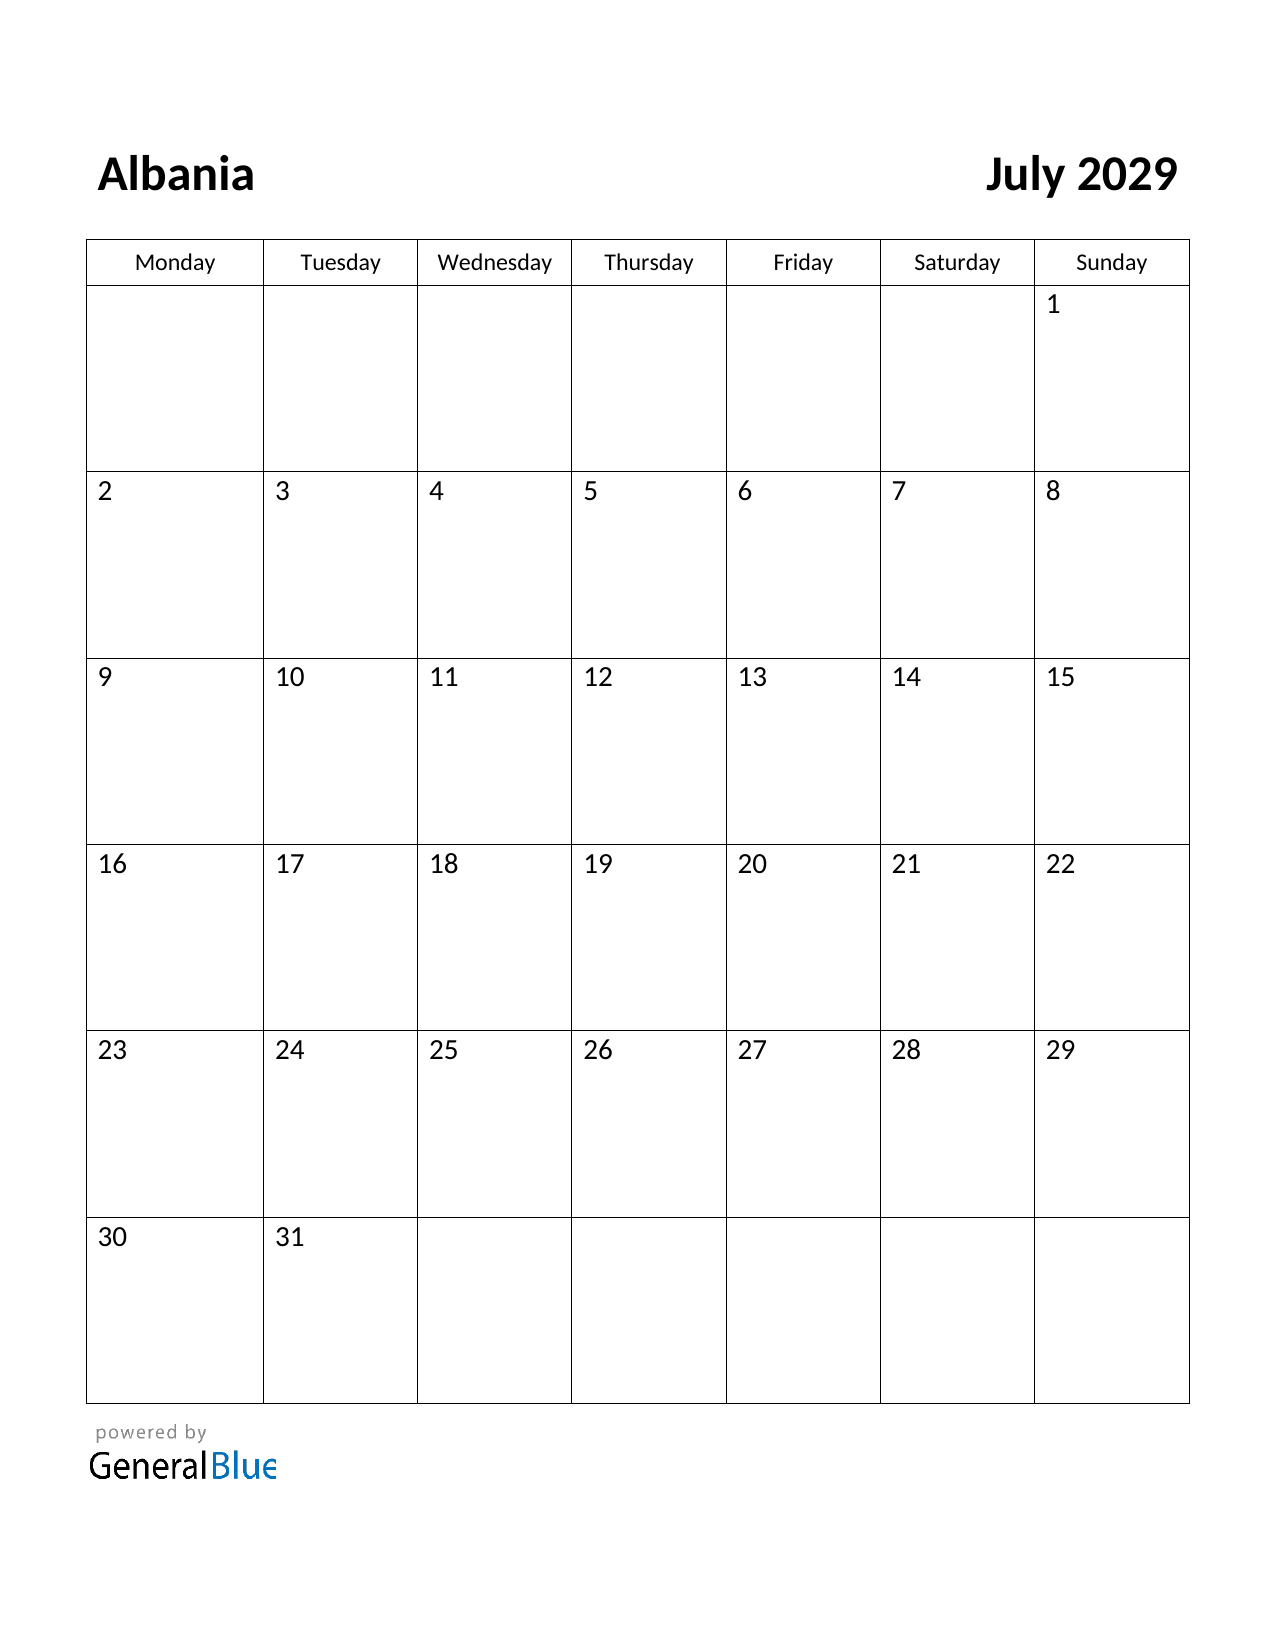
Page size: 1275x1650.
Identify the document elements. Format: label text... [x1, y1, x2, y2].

table_cell 10 [264, 659, 417, 691]
table_cell [264, 878, 417, 1030]
table_cell [418, 286, 571, 318]
table_cell [87, 505, 263, 657]
table_cell [1035, 505, 1189, 657]
table_cell [264, 318, 417, 471]
table_cell 14 [881, 659, 1034, 691]
table_cell 15 [1035, 659, 1189, 691]
table_cell 13 [727, 659, 880, 691]
table_cell [1035, 1218, 1189, 1250]
table_header July 2029 [572, 105, 1189, 239]
table_cell [881, 1064, 1034, 1217]
table_cell 21 [881, 845, 1034, 877]
table_cell 16 [87, 845, 263, 877]
table_cell [727, 1064, 880, 1217]
table_cell [87, 318, 263, 471]
table_cell [418, 1064, 571, 1217]
table_header Albania [86, 105, 572, 239]
table_cell 12 [572, 659, 726, 691]
table_cell [881, 505, 1034, 657]
table_cell 22 [1035, 845, 1189, 877]
table_cell 8 [1035, 472, 1189, 504]
table_cell [87, 1064, 263, 1217]
table_cell [727, 286, 880, 318]
table_cell [264, 1064, 417, 1217]
table_cell 18 [418, 845, 571, 877]
table_cell [87, 691, 263, 844]
table_cell 17 [264, 845, 417, 877]
table_cell [572, 1250, 726, 1403]
table_cell [87, 1250, 263, 1403]
table_cell [727, 318, 880, 471]
table_cell [1035, 1250, 1189, 1403]
table_cell 24 [264, 1031, 417, 1064]
table_cell [881, 691, 1034, 844]
table_cell Tuesday [264, 240, 417, 284]
table_cell 27 [727, 1031, 880, 1064]
table_cell [87, 286, 263, 318]
table_cell [87, 878, 263, 1030]
table_cell [572, 691, 726, 844]
table_cell [418, 691, 571, 844]
table_cell Monday [87, 240, 263, 284]
table_cell [727, 505, 880, 657]
table_cell 1 [1035, 286, 1189, 318]
table_cell [418, 878, 571, 1030]
table_cell [572, 505, 726, 657]
table_cell [727, 878, 880, 1030]
table_cell 9 [87, 659, 263, 691]
table_cell [572, 1064, 726, 1217]
table_cell 4 [418, 472, 571, 504]
table_cell [572, 878, 726, 1030]
table_cell [418, 1218, 571, 1250]
table_cell 26 [572, 1031, 726, 1064]
table_cell [1035, 1064, 1189, 1217]
table_cell [264, 691, 417, 844]
picture [88, 1421, 276, 1484]
table_cell [264, 505, 417, 657]
table_cell [86, 1404, 1189, 1502]
table_cell [418, 505, 571, 657]
table_cell 11 [418, 659, 571, 691]
table_cell [264, 286, 417, 318]
table_cell [418, 318, 571, 471]
table_cell [881, 878, 1034, 1030]
table_cell 3 [264, 472, 417, 504]
table_cell 6 [727, 472, 880, 504]
table_cell [881, 1250, 1034, 1403]
table_cell [264, 1250, 417, 1403]
table_cell [881, 318, 1034, 471]
table_cell [572, 318, 726, 471]
table_cell [572, 286, 726, 318]
table_cell 5 [572, 472, 726, 504]
table_cell 30 [87, 1218, 263, 1250]
table_cell [418, 1250, 571, 1403]
table_cell 28 [881, 1031, 1034, 1064]
table_cell Thursday [572, 240, 726, 284]
table_cell 2 [87, 472, 263, 504]
table_cell 29 [1035, 1031, 1189, 1064]
table_cell [1035, 691, 1189, 844]
table_cell [1035, 318, 1189, 471]
table_cell 25 [418, 1031, 571, 1064]
table_cell 20 [727, 845, 880, 877]
table_cell [727, 1218, 880, 1250]
table_cell [727, 1250, 880, 1403]
table_cell 7 [881, 472, 1034, 504]
table_cell [727, 691, 880, 844]
table_cell 23 [87, 1031, 263, 1064]
table_cell 19 [572, 845, 726, 877]
table_cell 31 [264, 1218, 417, 1250]
table_cell [1035, 878, 1189, 1030]
table_cell [881, 1218, 1034, 1250]
table_cell Friday [727, 240, 880, 284]
table_cell Sunday [1035, 240, 1189, 284]
table_cell Saturday [881, 240, 1034, 284]
table_cell Wednesday [418, 240, 571, 284]
table_cell [572, 1218, 726, 1250]
table_cell [881, 286, 1034, 318]
